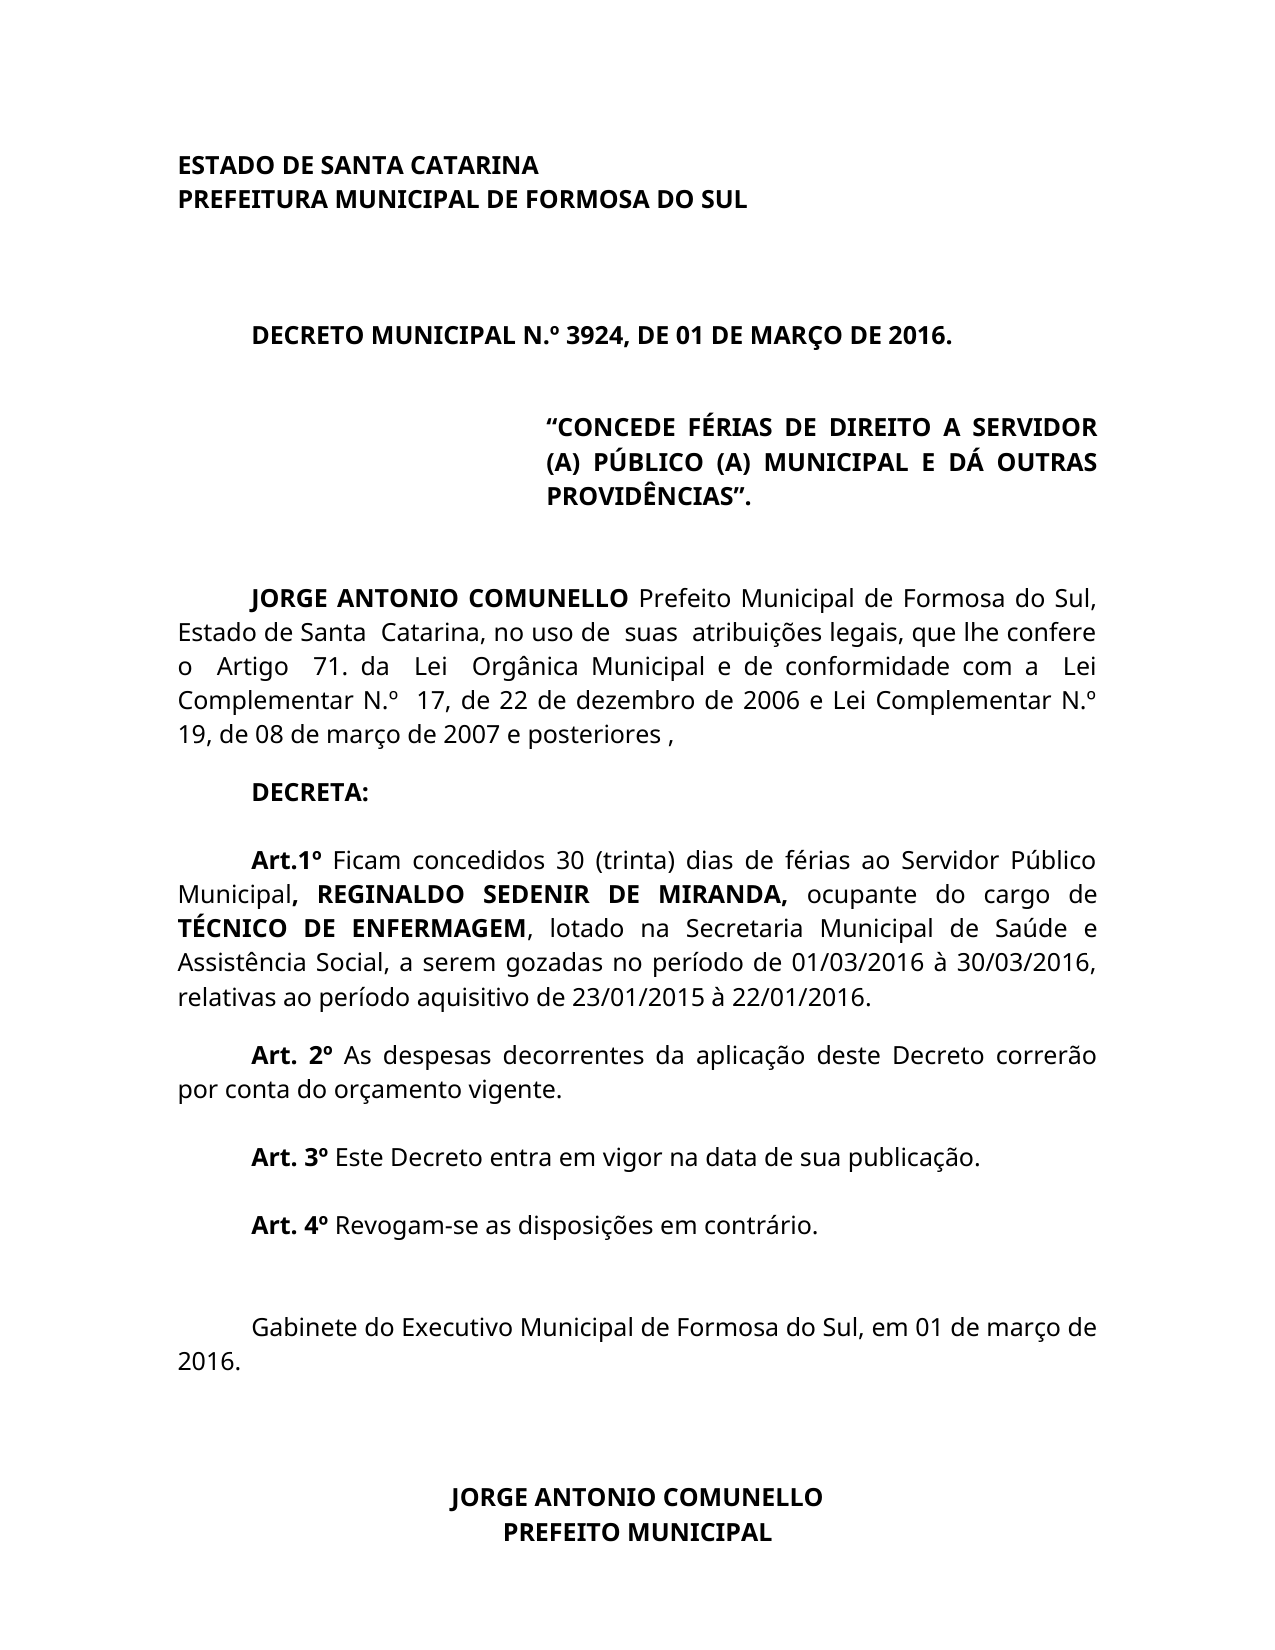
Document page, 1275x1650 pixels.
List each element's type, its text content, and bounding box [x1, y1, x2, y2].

text Art. 4º Revogam-se as disposições em contrário. [177, 1208, 1098, 1242]
text PREFEITO MUNICIPAL [177, 1514, 1098, 1548]
subtitle JORGE ANTONIO COMUNELLO Prefeito Municipal de Formosa do Sul, Estado de Santa Catarina, no uso de suas atribuições legais, que lhe confere o Artigo 71. da Lei Orgânica Municipal e de conformidade com a Lei Complementar N.º 17, de 22 de dezembro de 2006 e Lei Complementar N.º 19, de 08 de março de 2007 e posteriores , [177, 580, 1098, 751]
text DECRETA: [177, 775, 1098, 809]
text JORGE ANTONIO COMUNELLO [177, 1480, 1098, 1514]
subtitle ESTADO DE SANTA CATARINA [177, 148, 1098, 182]
subtitle Art. 3º Este Decreto entra em vigor na data de sua publicação. [177, 1139, 1098, 1173]
text “CONCEDE FÉRIAS DE DIREITO A SERVIDOR (A) PÚBLICO (A) MUNICIPAL E DÁ OUTRAS PROVIDÊNCIAS”. [546, 410, 1098, 512]
subtitle PREFEITURA MUNICIPAL DE FORMOSA DO SUL [177, 182, 1098, 216]
text DECRETO MUNICIPAL N.º 3924, DE 01 DE MARÇO DE 2016. [177, 318, 1098, 352]
text Gabinete do Executivo Municipal de Formosa do Sul, em 01 de março de 2016. [177, 1310, 1098, 1378]
text Art.1º Ficam concedidos 30 (trinta) dias de férias ao Servidor Público Municipal, REGINALDO SEDENIR DE MIRANDA, ocupante do cargo de TÉCNICO DE ENFERMAGEM, lotado na Secretaria Municipal de Saúde e Assistência Social, a serem gozadas no período de 01/03/2016 à 30/03/2016, relativas ao período aquisitivo de 23/01/2015 à 22/01/2016. [177, 843, 1098, 1013]
subtitle Art. 2º As despesas decorrentes da aplicação deste Decreto correrão por conta do orçamento vigente. [177, 1037, 1098, 1105]
